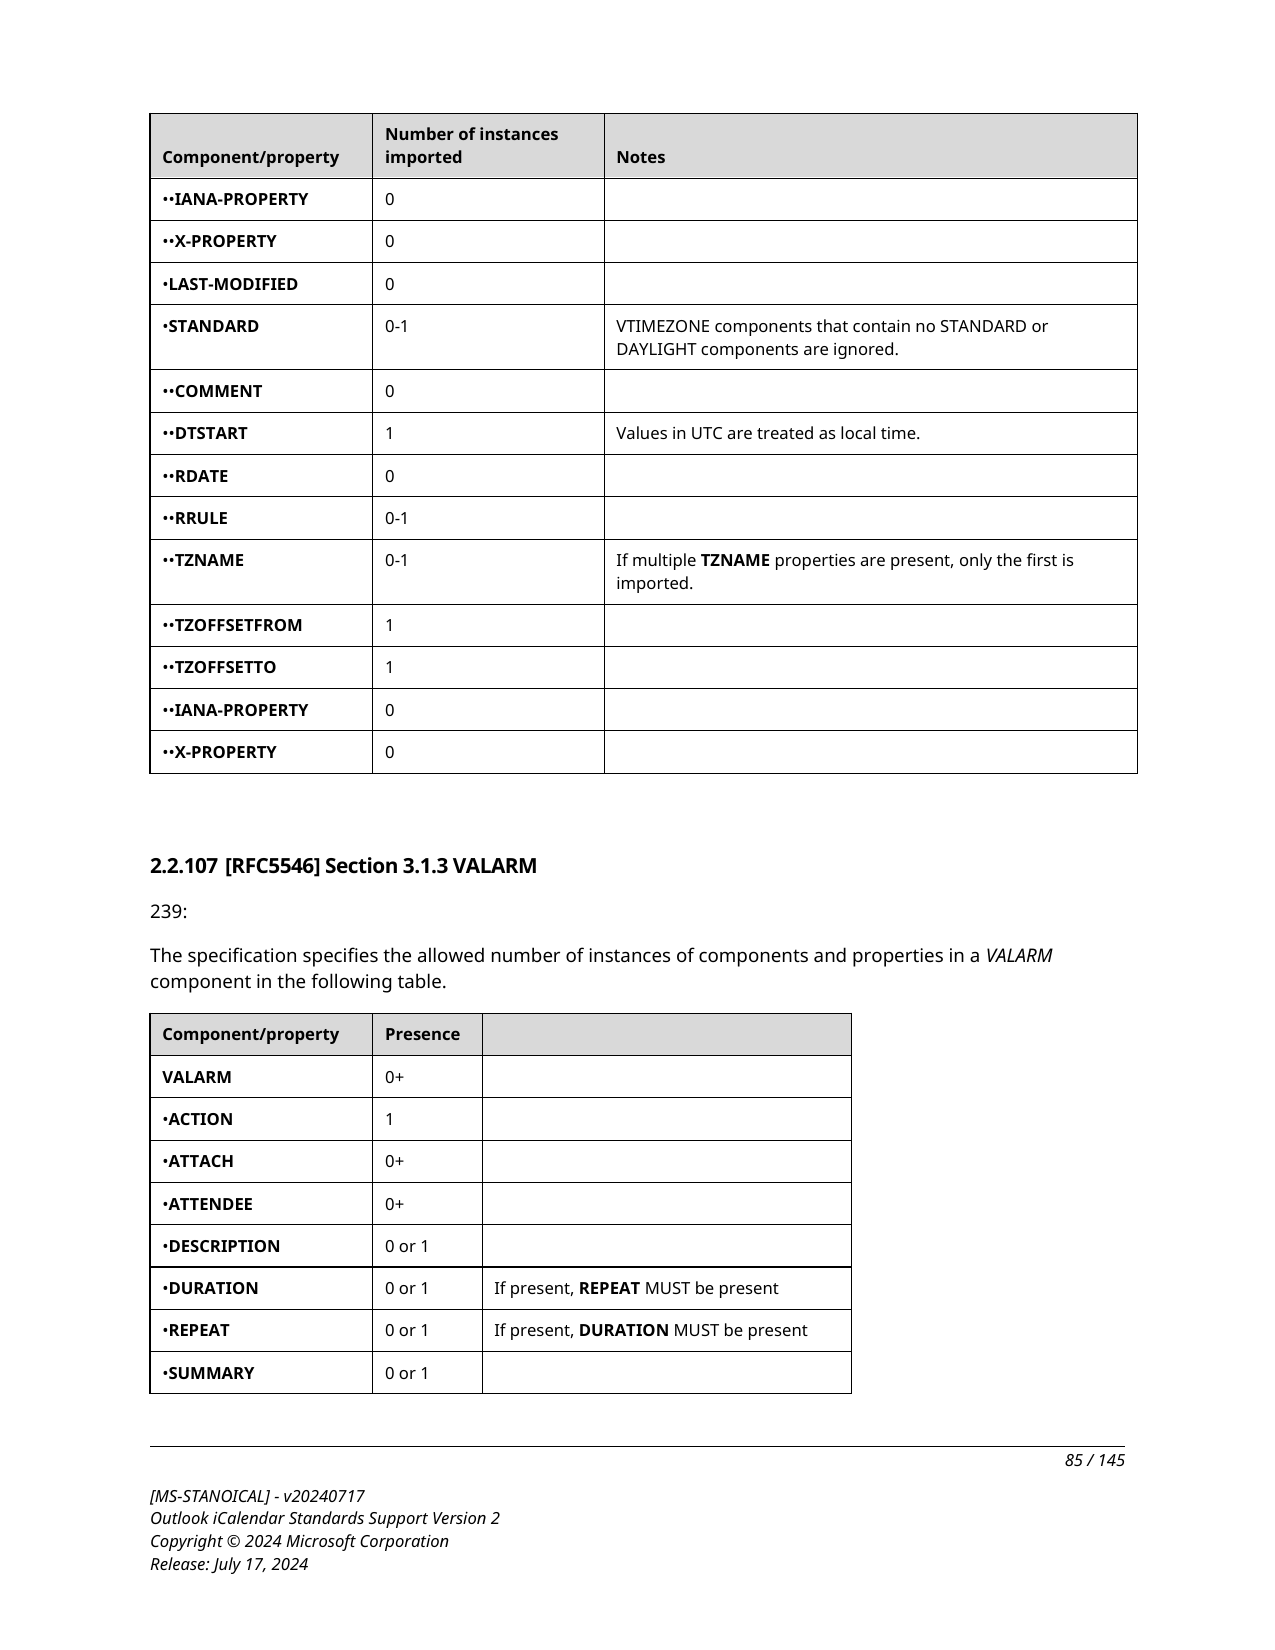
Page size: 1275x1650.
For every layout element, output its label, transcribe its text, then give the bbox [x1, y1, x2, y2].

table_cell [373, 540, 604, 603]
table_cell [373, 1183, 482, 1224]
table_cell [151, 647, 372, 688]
subtitle [RFC5546] Section 3.1.3 VALARM [150, 851, 1125, 880]
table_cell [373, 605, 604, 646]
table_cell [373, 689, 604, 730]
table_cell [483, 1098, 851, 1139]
text The specification specifies the allowed number of instances of components and properties in a VALARM component in the following table. [150, 943, 1125, 994]
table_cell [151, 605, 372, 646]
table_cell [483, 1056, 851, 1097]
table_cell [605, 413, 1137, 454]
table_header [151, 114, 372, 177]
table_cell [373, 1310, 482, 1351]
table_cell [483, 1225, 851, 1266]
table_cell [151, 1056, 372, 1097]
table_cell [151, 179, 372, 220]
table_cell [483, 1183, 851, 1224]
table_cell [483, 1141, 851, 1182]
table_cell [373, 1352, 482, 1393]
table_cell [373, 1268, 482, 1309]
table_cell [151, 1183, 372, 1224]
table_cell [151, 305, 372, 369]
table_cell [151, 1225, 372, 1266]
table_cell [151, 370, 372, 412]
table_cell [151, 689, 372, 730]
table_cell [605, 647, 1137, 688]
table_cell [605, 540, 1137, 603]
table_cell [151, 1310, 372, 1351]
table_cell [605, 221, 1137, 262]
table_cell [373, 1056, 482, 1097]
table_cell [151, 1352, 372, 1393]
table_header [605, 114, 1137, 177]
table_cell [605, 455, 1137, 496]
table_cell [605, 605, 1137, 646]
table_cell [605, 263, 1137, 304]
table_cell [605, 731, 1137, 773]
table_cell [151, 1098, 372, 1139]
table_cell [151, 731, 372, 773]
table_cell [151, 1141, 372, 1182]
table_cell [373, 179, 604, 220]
text V0239: [150, 898, 1125, 924]
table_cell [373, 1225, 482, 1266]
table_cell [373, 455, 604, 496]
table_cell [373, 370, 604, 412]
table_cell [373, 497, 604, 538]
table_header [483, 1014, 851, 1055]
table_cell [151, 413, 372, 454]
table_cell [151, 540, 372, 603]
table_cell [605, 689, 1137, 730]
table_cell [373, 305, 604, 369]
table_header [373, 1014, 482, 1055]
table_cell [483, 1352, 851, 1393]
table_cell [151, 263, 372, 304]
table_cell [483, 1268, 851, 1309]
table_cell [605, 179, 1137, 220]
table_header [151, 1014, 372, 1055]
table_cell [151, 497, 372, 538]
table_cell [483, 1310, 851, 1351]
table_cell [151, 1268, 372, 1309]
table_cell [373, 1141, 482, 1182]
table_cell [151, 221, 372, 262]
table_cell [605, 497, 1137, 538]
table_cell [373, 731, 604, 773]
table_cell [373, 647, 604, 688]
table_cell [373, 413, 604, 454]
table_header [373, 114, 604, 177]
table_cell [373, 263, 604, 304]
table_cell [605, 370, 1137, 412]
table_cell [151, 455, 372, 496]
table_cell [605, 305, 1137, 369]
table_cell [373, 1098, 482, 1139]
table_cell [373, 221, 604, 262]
